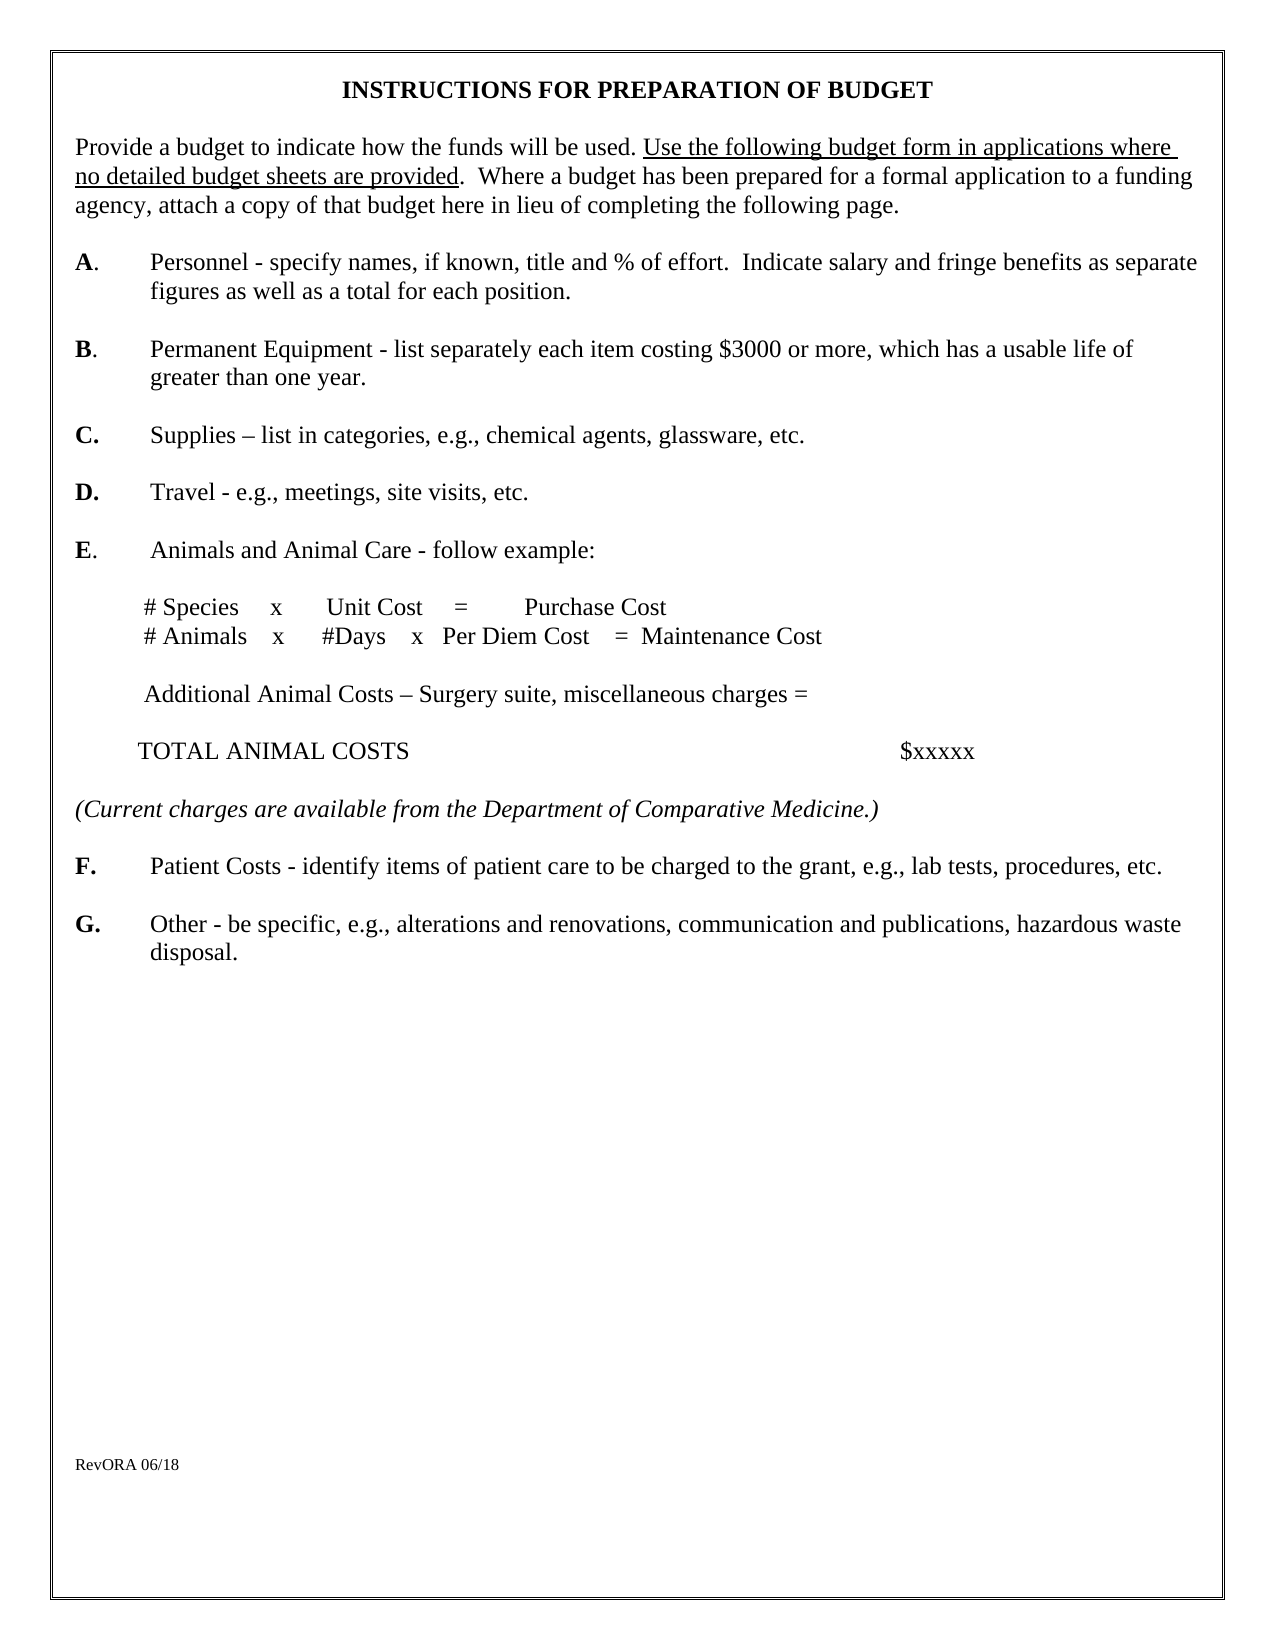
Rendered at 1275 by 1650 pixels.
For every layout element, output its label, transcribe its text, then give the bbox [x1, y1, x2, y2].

text D. Travel - e.g., meetings, site visits, etc. [75, 477, 1200, 506]
text greater than one year. [150, 362, 1200, 391]
text # Animals x #Days x Per Diem Cost = Maintenance Cost [75, 621, 1200, 650]
text Additional Animal Costs – Surgery suite, miscellaneous charges = [75, 679, 1200, 707]
text A. Personnel - specify names, if known, title and % of effort. Indicate salary and fringe benefits as separate figures as well as a total for each position. [75, 247, 1200, 305]
text E. Animals and Animal Care - follow example: [75, 535, 1200, 564]
text C. Supplies – list in categories, e.g., chemical agents, glassware, etc. [75, 420, 1200, 449]
text G. Other - be specific, e.g., alterations and renovations, communication and publications, hazardous waste disposal. [75, 909, 1200, 966]
text RevORA 06/18 [75, 1455, 1200, 1474]
text TOTAL ANIMAL COSTS $xxxxx [75, 736, 1200, 765]
text B. Permanent Equipment - list separately each item costing $3000 or more, which has a usable life of [75, 334, 1200, 362]
text (Current charges are available from the Department of Comparative Medicine.) [75, 794, 1200, 822]
text INSTRUCTIONS FOR PREPARATION OF BUDGET [75, 75, 1200, 104]
text Provide a budget to indicate how the funds will be used. Use the following budget form in applications where no detailed budget sheets are provided. Where a budget has been prepared for a formal application to a funding agency, attach a copy of that budget here in lieu of completing the following page. [75, 132, 1200, 219]
text F. Patient Costs - identify items of patient care to be charged to the grant, e.g., lab tests, procedures, etc. [75, 851, 1200, 880]
text # Species x Unit Cost = Purchase Cost [75, 592, 1200, 621]
